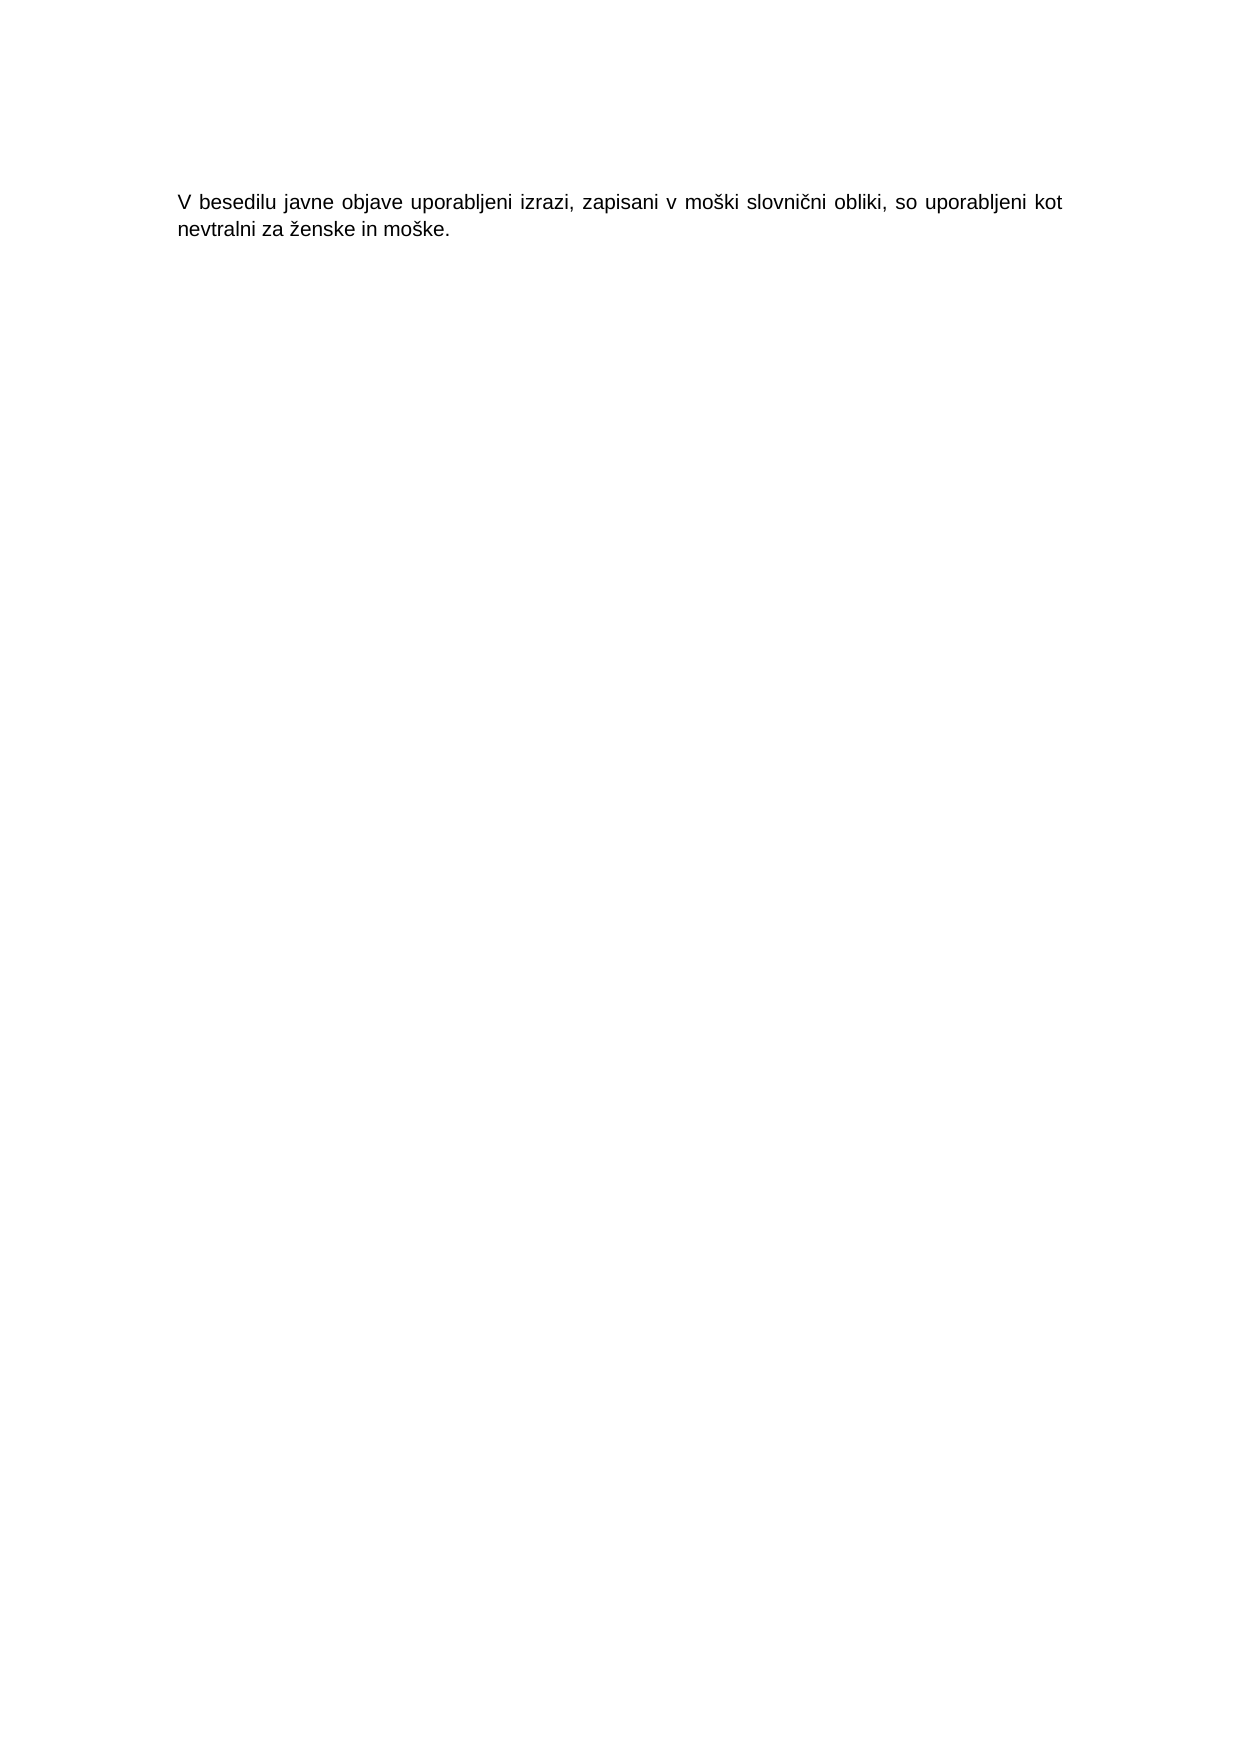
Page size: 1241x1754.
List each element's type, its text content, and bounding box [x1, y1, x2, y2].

text V besedilu javne objave uporabljeni izrazi, zapisani v moški slovnični obliki, so uporabljeni kot nevtralni za ženske in moške. [177, 187, 1063, 241]
